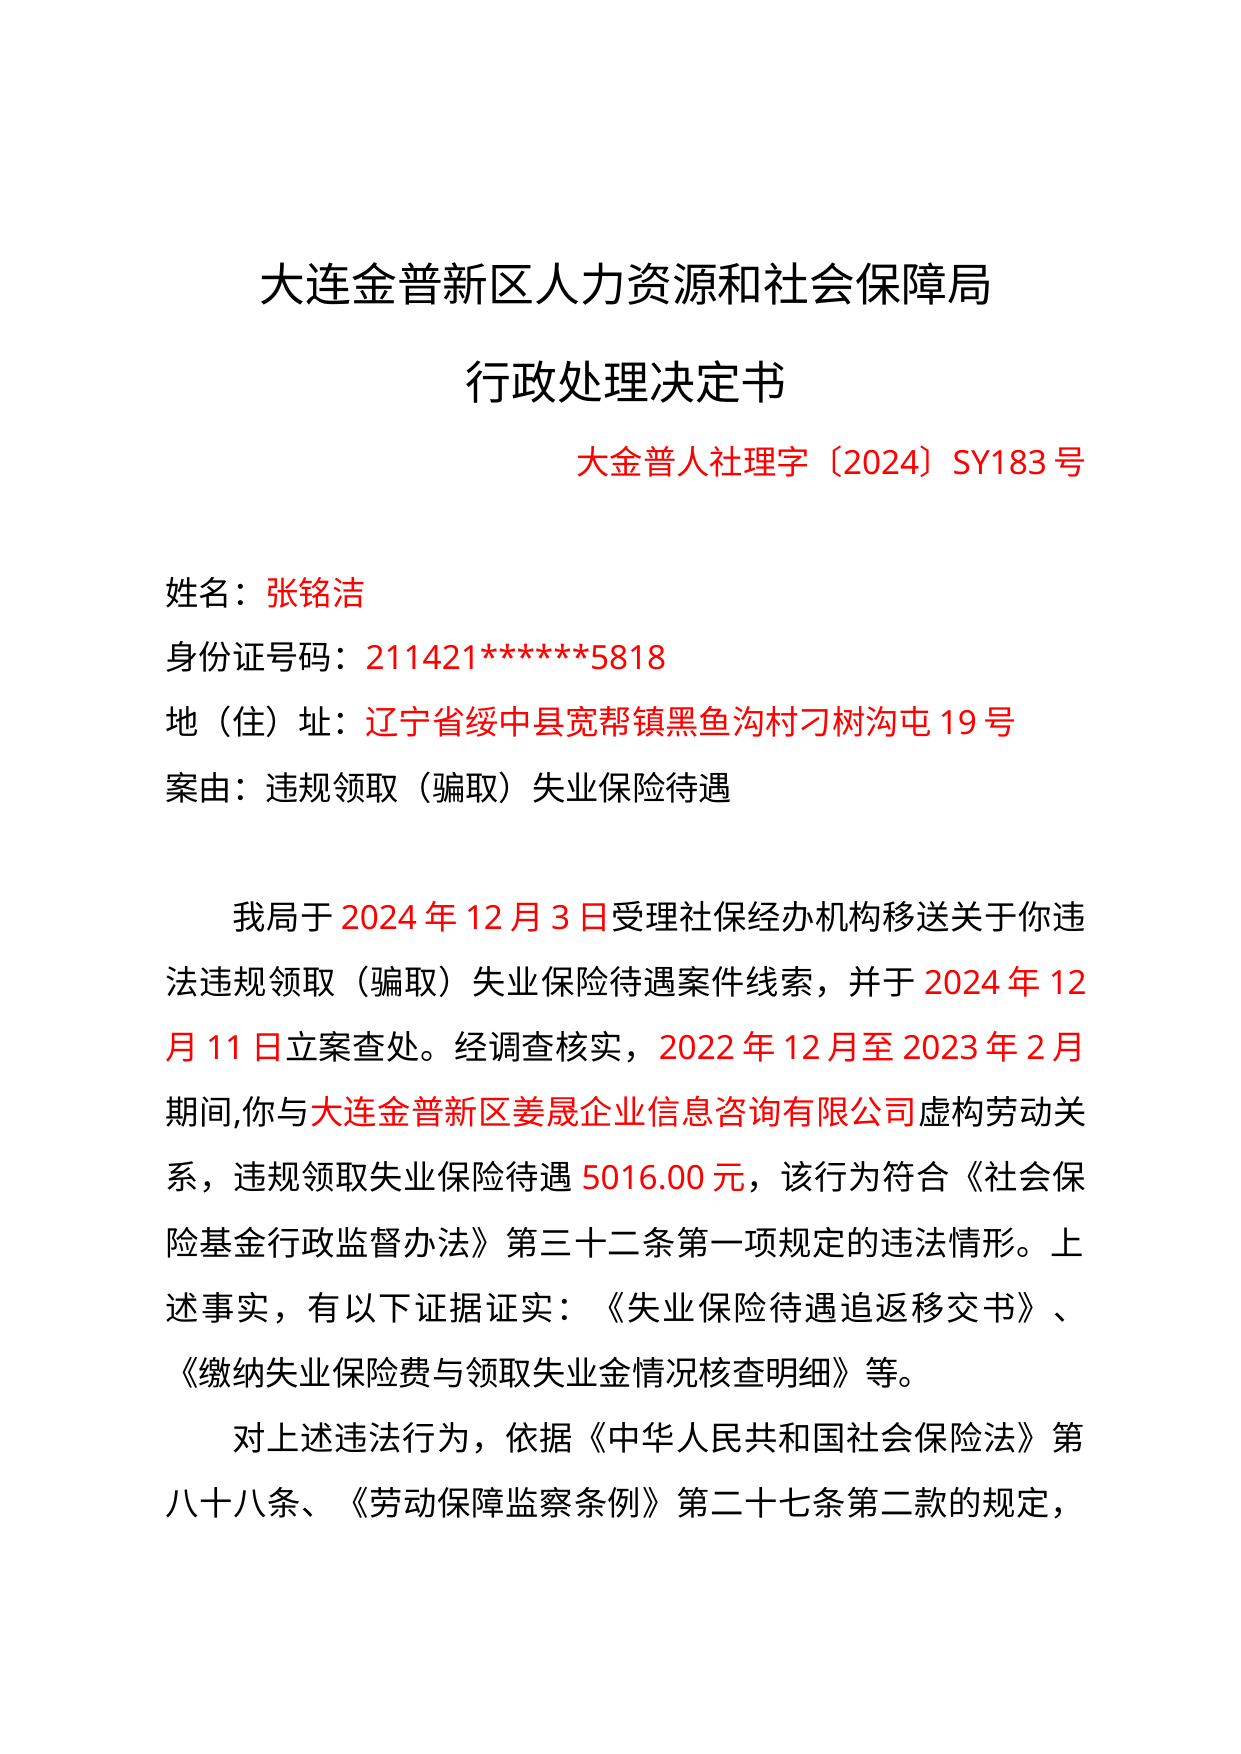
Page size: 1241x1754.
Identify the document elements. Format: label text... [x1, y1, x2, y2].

text 案由：违规领取（骗取）失业保险待遇 [165, 753, 1087, 818]
text 地（住）址：辽宁省绥中县宽帮镇黑鱼沟村刁树沟屯19号 [165, 688, 1087, 753]
text 行政处理决定书 [165, 330, 1087, 428]
text 我局于2024年12月3日受理社保经办机构移送关于你违法违规领取（骗取）失业保险待遇案件线索，并于2024年12月11日立案查处。经调查核实，2022年12月至2023年2月期间,你与大连金普新区姜晟企业信息咨询有限公司虚构劳动关系，违规领取失业保险待遇5016.00元，该行为符合《社会保险基金行政监督办法》第三十二条第一项规定的违法情形。上述事实，有以下证据证实：《失业保险待遇追返移交书》、《缴纳失业保险费与领取失业金情况核查明细》等。 [165, 883, 1087, 1403]
text 姓名：张铭洁 [165, 558, 1087, 623]
text 大连金普新区人力资源和社会保障局 [165, 233, 1087, 330]
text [165, 1403, 1087, 1533]
text 大金普人社理字〔2024〕SY183号 [165, 428, 1087, 493]
text 身份证号码：211421******5818 [165, 623, 1087, 688]
